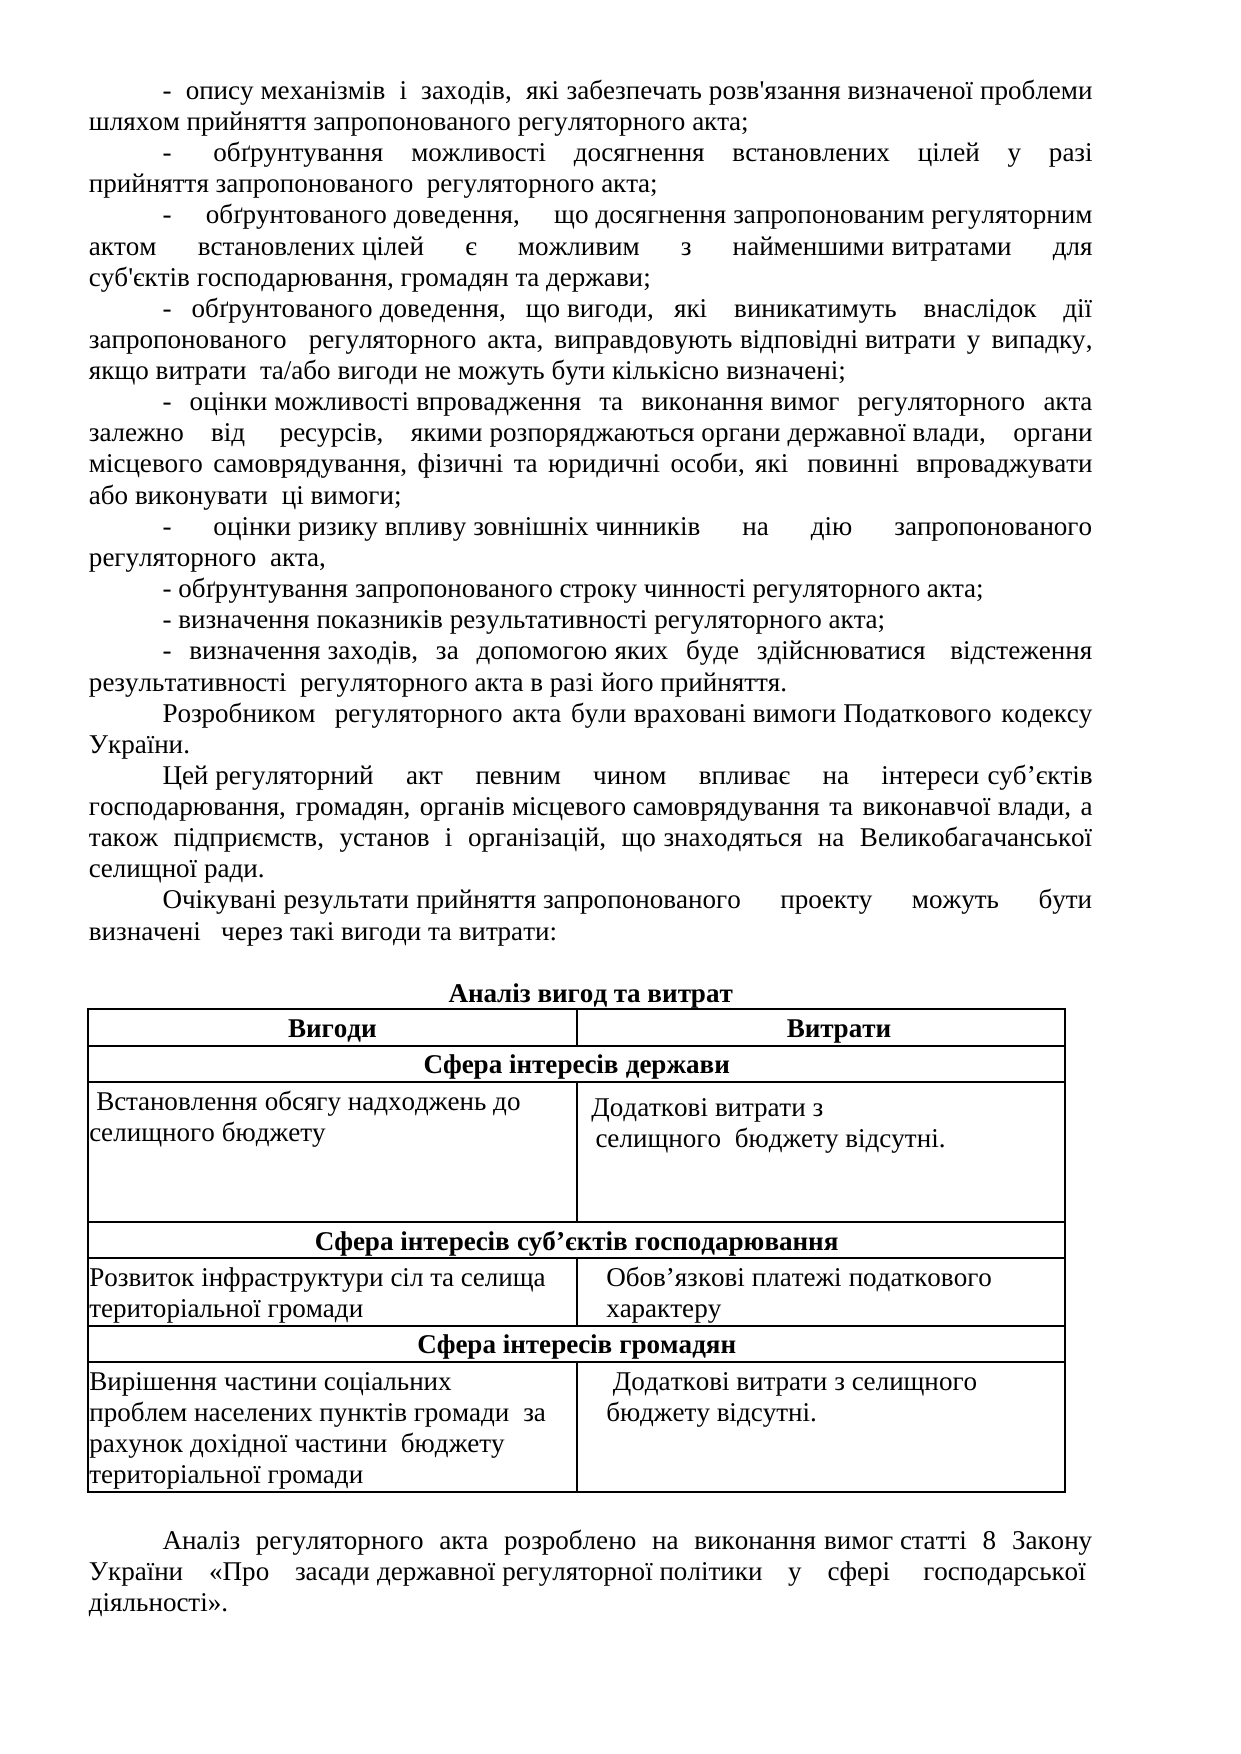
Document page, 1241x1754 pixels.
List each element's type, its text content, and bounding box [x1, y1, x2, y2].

text - опису механізмів і заходів, які забезпечать розв'язання визначеної проблеми шляхом прийняття запропонованого регуляторного акта; [89, 74, 1092, 136]
text - оцінки можливості впровадження та виконання вимог регуляторного акта залежно від ресурсів, якими розпоряджаються органи державної влади, органи місцевого самоврядування, фізичні та юридичні особи, які повинні впроваджувати або виконувати ці вимоги; [89, 385, 1092, 510]
table_cell Додаткові витрати з селищного бюджету відсутні. [578, 1083, 1064, 1221]
table_cell Встановлення обсягу надходжень до селищного бюджету [89, 1083, 576, 1221]
text - визначення заходів, за допомогою яких буде здійснюватися відстеження результативності регуляторного акта в разі його прийняття. [89, 634, 1092, 697]
text Цей регуляторний акт певним чином впливає на інтереси суб’єктів господарювання, громадян, органів місцевого самоврядування та виконавчої влади, а також підприємств, установ і організацій, що знаходяться на Великобагачанської селищної ради. [89, 759, 1092, 884]
table_cell Додаткові витрати з селищного бюджету відсутні. [578, 1363, 1064, 1491]
text Очікувані результати прийняття запропонованого проекту можуть бути визначені через такі вигоди та витрати: [89, 884, 1092, 946]
text - обґрунтування можливості досягнення встановлених цілей у разі прийняття запропонованого регуляторного акта; [89, 136, 1092, 198]
table_cell Розвиток інфраструктури сіл та селища територіальної громади [89, 1259, 576, 1325]
text - оцінки ризику впливу зовнішніх чинників на дію запропонованого регуляторного акта, [89, 510, 1092, 572]
text - обґрунтованого доведення, що вигоди, які виникатимуть внаслідок дії запропонованого регуляторного акта, виправдовують відповідні витрати у випадку, якщо витрати та/або вигоди не можуть бути кількісно визначені; [89, 292, 1092, 385]
text Аналіз вигод та витрат [89, 977, 1092, 1008]
table_cell Сфера інтересів держави [89, 1047, 1064, 1081]
text - визначення показників результативності регуляторного акта; [89, 603, 1092, 634]
text - обґрунтованого доведення, що досягнення запропонованим регуляторним актом встановлених цілей є можливим з найменшими витратами для суб'єктів господарювання, громадян та держави; [89, 198, 1092, 292]
table_header Вигоди [89, 1010, 576, 1044]
text Аналіз регуляторного акта розроблено на виконання вимог статті 8 Закону України «Про засади державної регуляторної політики у сфері господарської діяльності». [89, 1524, 1092, 1618]
table_cell Сфера інтересів суб’єктів господарювання [89, 1223, 1064, 1257]
text - обґрунтування запропонованого строку чинності регуляторного акта; [89, 572, 1092, 603]
text Розробником регуляторного акта були враховані вимоги Податкового кодексу України. [89, 697, 1092, 759]
table_cell Вирішення частини соціальних проблем населених пунктів громади за рахунок дохідної частини бюджету територіальної громади [89, 1363, 576, 1491]
table_cell Сфера інтересів громадян [89, 1327, 1064, 1361]
table_cell Обов’язкові платежі податкового характеру [578, 1259, 1064, 1325]
table_header Витрати [578, 1010, 1064, 1044]
